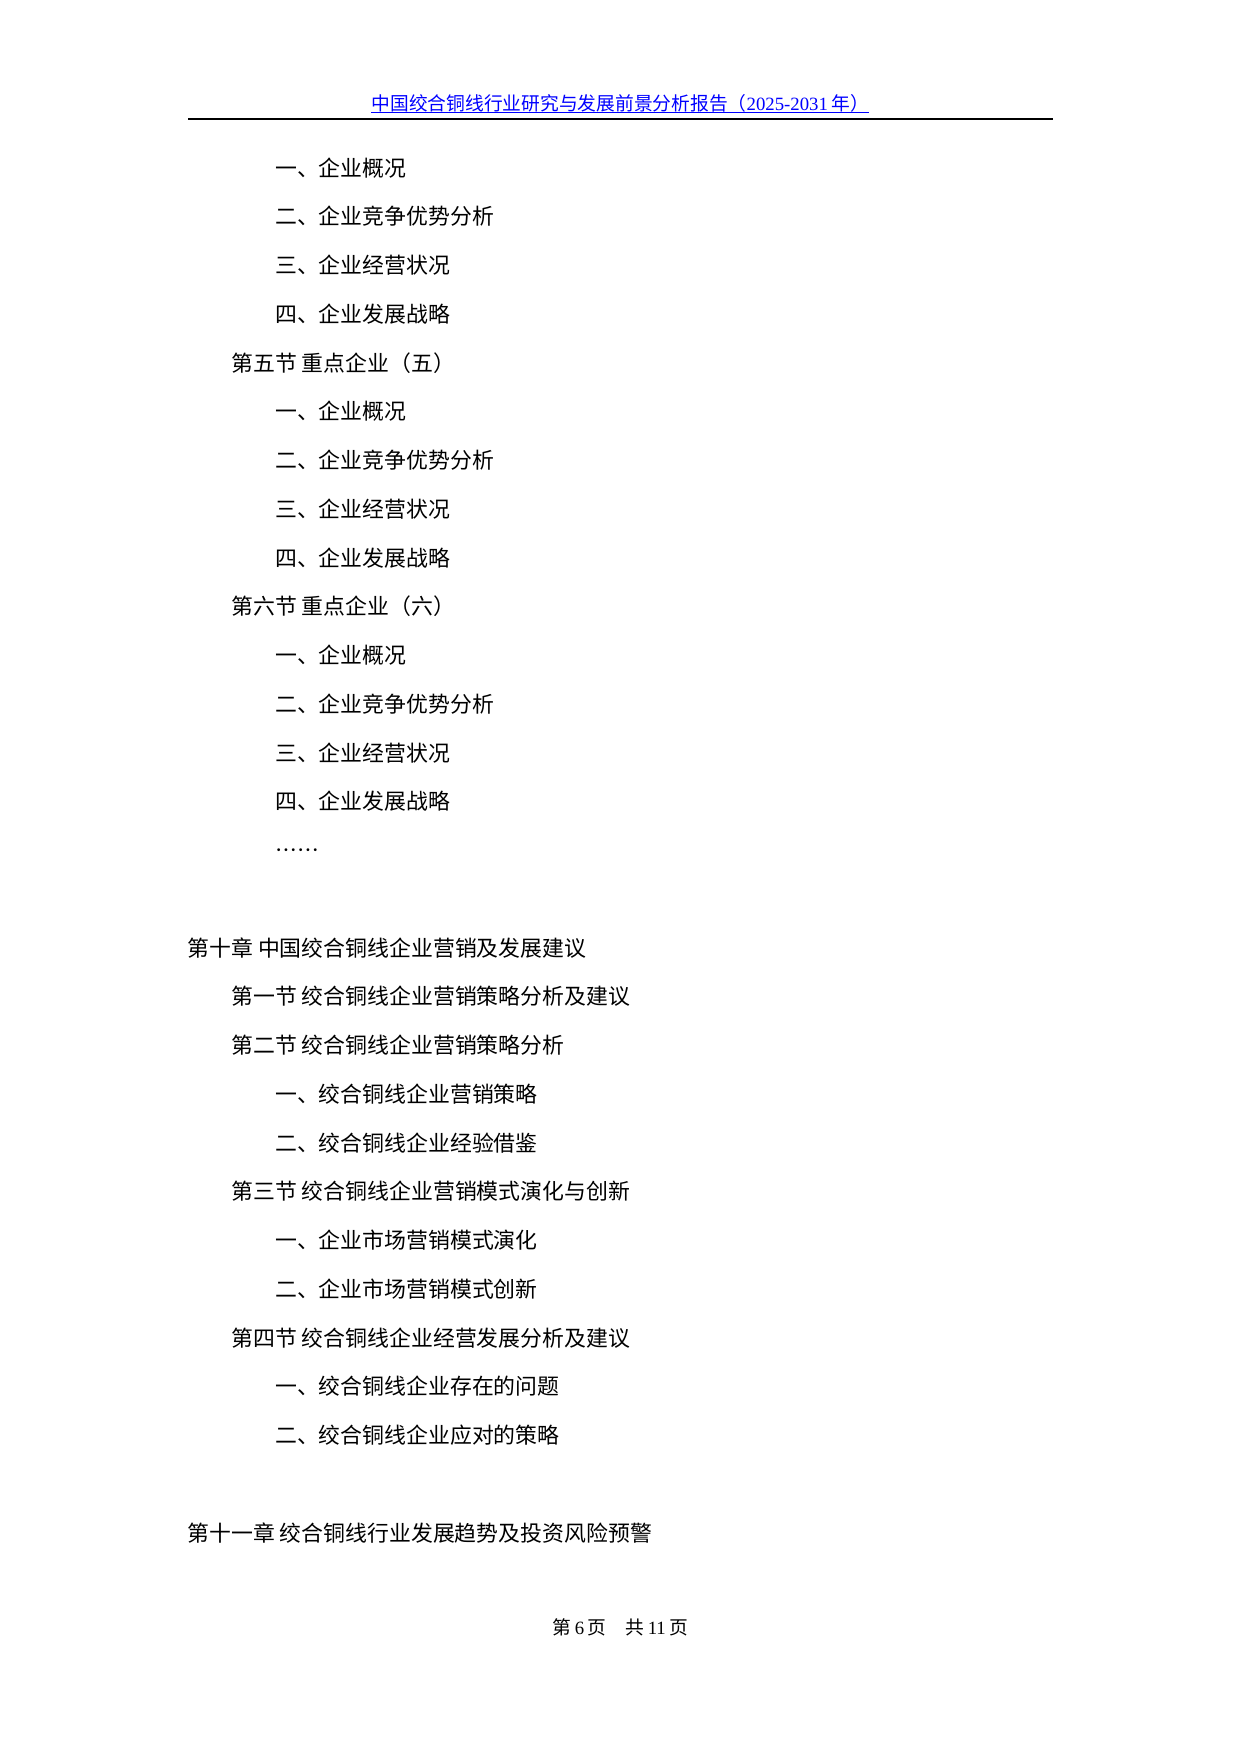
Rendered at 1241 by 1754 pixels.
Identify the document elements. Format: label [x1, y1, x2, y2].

text [187, 150, 1053, 1548]
